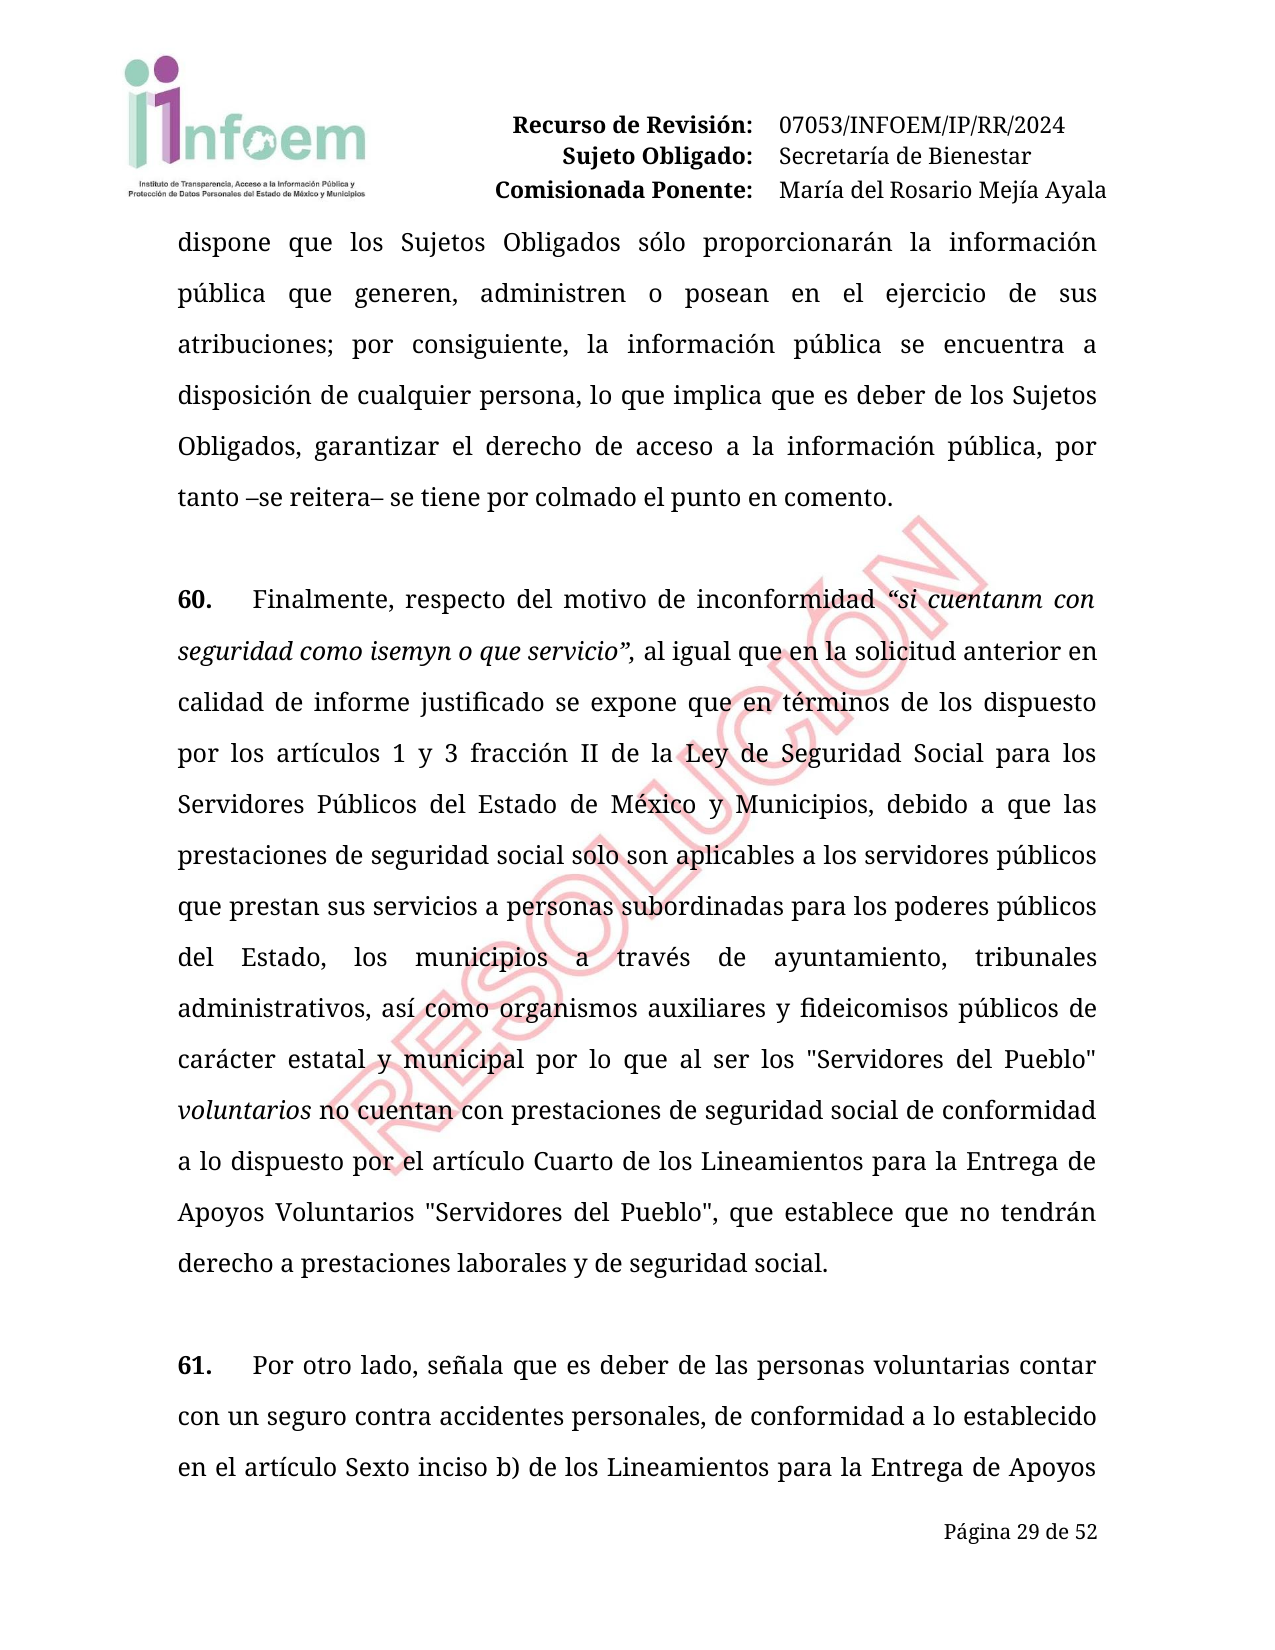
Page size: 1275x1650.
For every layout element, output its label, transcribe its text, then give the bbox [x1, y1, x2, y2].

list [177, 1348, 1098, 1484]
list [177, 225, 1098, 514]
picture [5, 0, 1275, 1649]
list Finalmente, respecto del motivo de inconformidad “si cuentanm con seguridad como isemyn o que servicio”, al igual que en la solicitud anterior en calidad de informe justificado se expone que en términos de los dispuesto por los artículos 1 y 3 fracción II de la Ley de Seguridad Social para los Servidores Públicos del Estado de México y Municipios, debido a que las prestaciones de seguridad social solo son aplicables a los servidores públicos que prestan sus servicios a personas subordinadas para los poderes públicos del Estado, los municipios a través de ayuntamiento, tribunales administrativos, así como organismos auxiliares y fideicomisos públicos de carácter estatal y municipal por lo que al ser los "Servidores del Pueblo" voluntarios no cuentan con prestaciones de seguridad social de conformidad a lo dispuesto por el artículo Cuarto de los Lineamientos para la Entrega de Apoyos Voluntarios "Servidores del Pueblo", que establece que no tendrán derecho a prestaciones laborales y de seguridad social. [177, 582, 1098, 1280]
